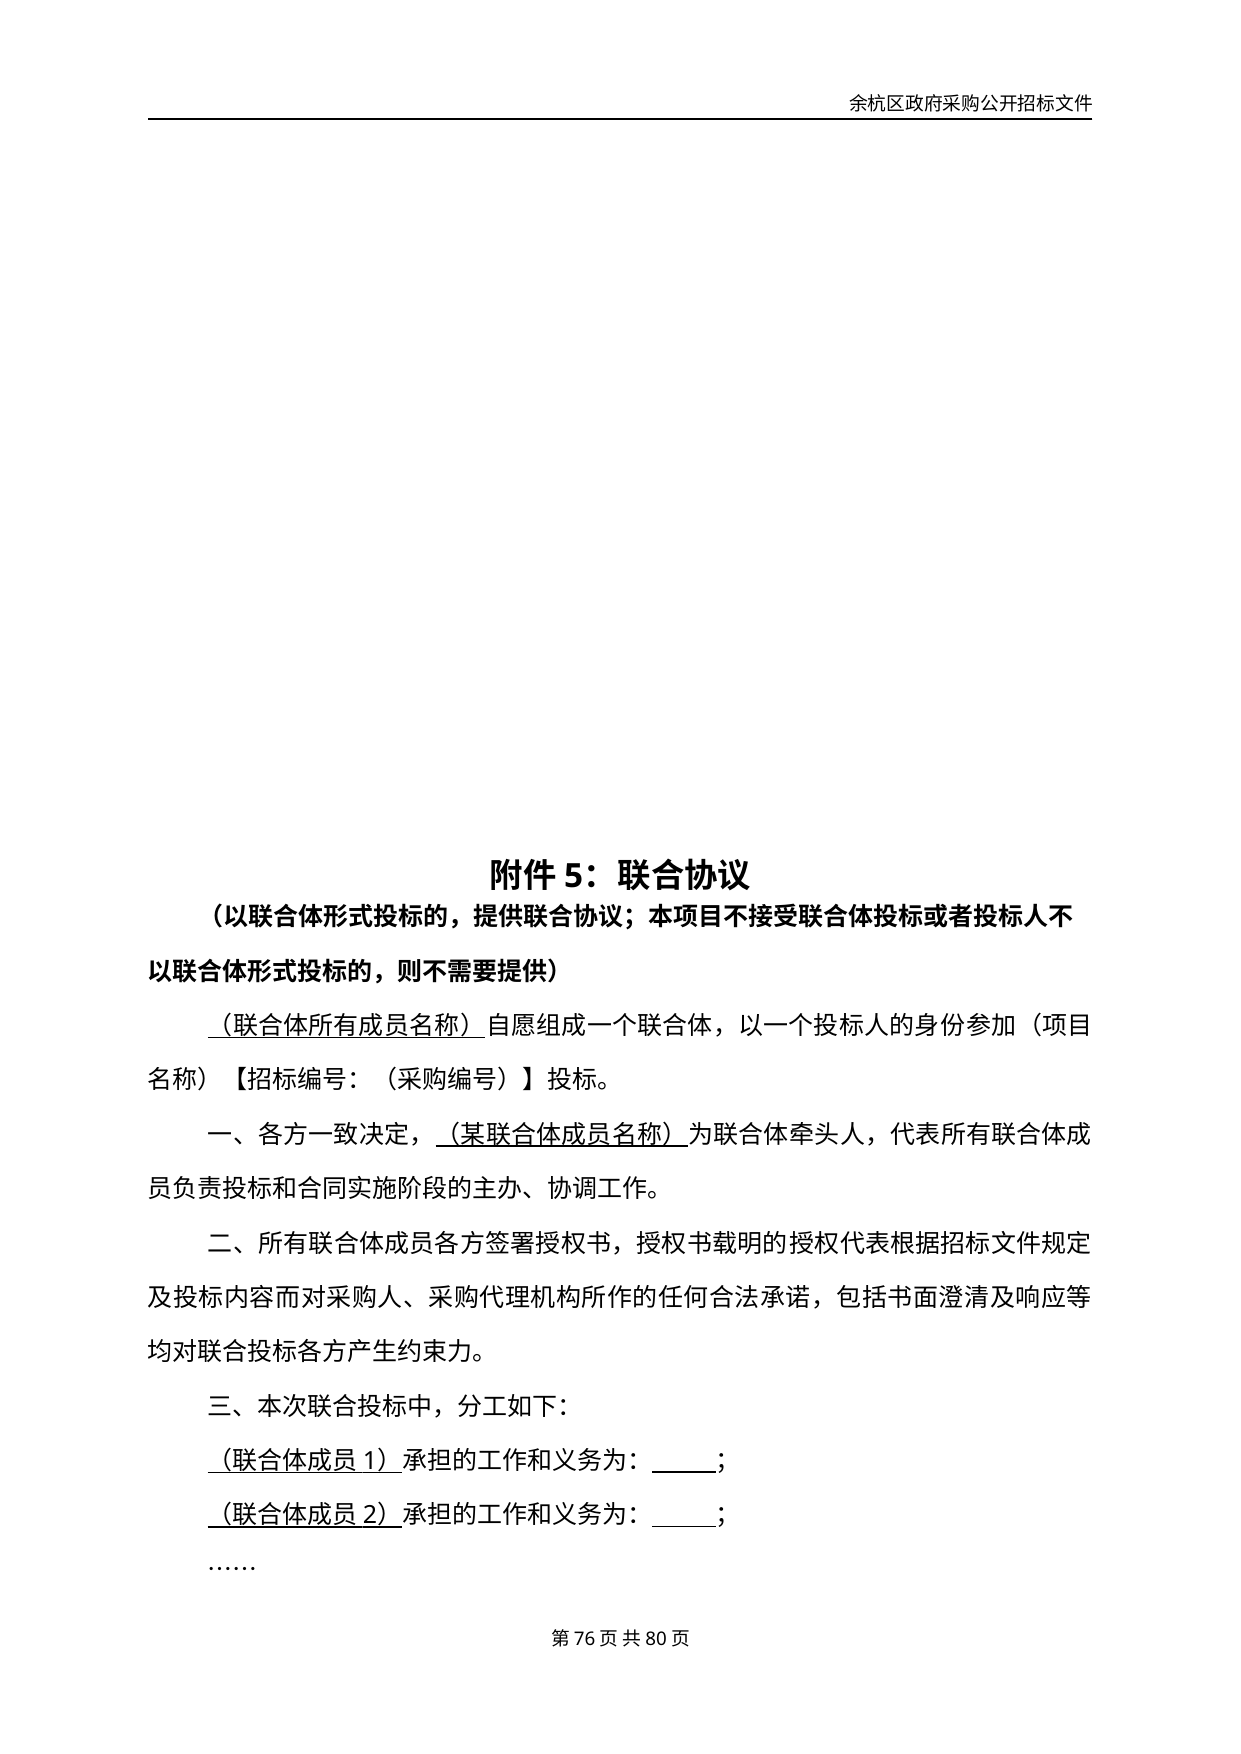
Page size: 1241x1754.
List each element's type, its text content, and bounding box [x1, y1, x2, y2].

text （以联合体形式投标的，提供联合协议；本项目不接受联合体投标或者投标人不以联合体形式投标的，则不需要提供） [148, 897, 1092, 987]
text （联合体所有成员名称）自愿组成一个联合体，以一个投标人的身份参加（项目名称）【招标编号：（采购编号）】投标。 [148, 1006, 1092, 1096]
text 一、各方一致决定，（某联合体成员名称）为联合体牵头人，代表所有联合体成员负责投标和合同实施阶段的主办、协调工作。 [148, 1114, 1092, 1205]
text （联合体成员2）承担的工作和义务为： ； [148, 1495, 1092, 1531]
text 附件5：联合协议 [148, 848, 1092, 897]
text （联合体成员1）承担的工作和义务为： ； [148, 1441, 1092, 1477]
text 二、所有联合体成员各方签署授权书，授权书载明的授权代表根据招标文件规定及投标内容而对采购人、采购代理机构所作的任何合法承诺，包括书面澄清及响应等均对联合投标各方产生约束力。 [148, 1223, 1092, 1368]
text …… [148, 1549, 1092, 1586]
text 三、本次联合投标中，分工如下： [148, 1386, 1092, 1422]
